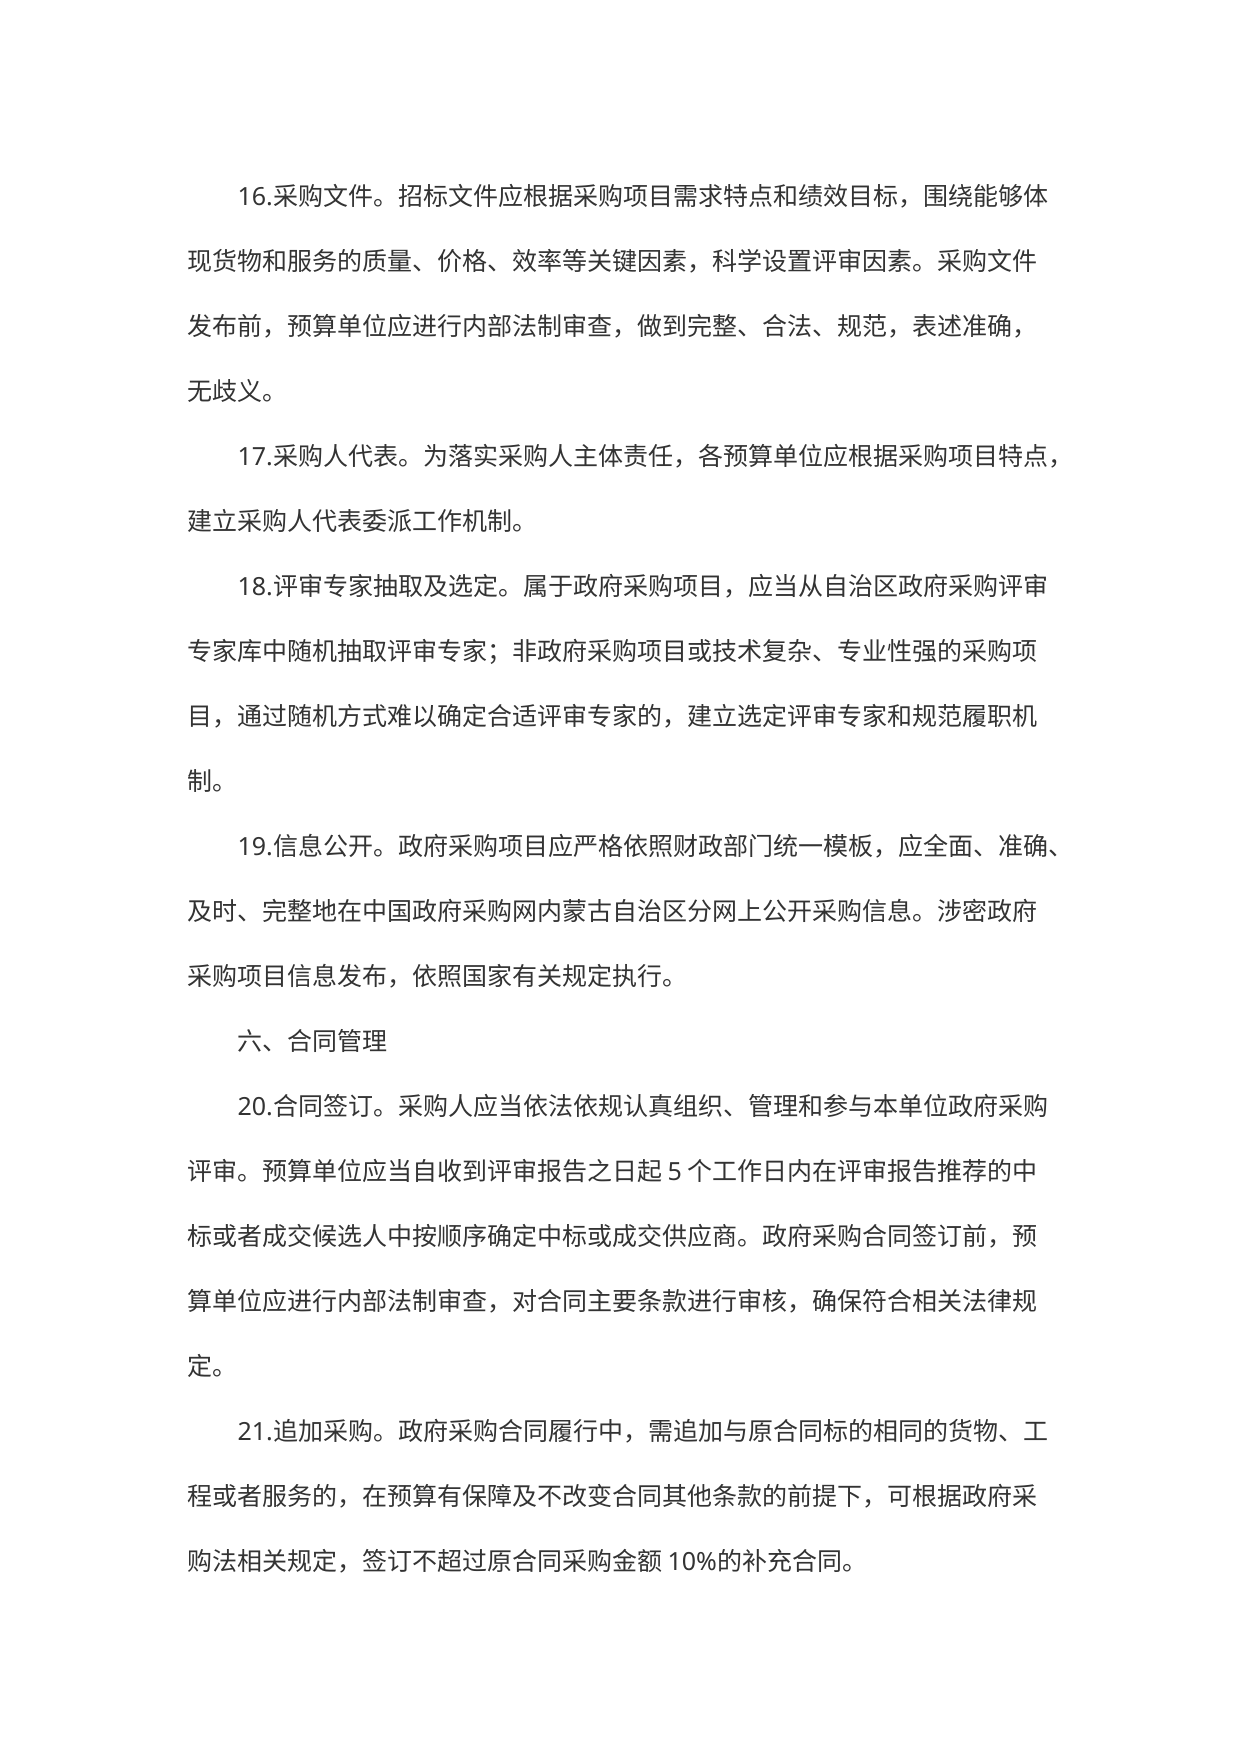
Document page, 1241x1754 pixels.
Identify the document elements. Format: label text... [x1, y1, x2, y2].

text 20.合同签订。采购人应当依法依规认真组织、管理和参与本单位政府采购评审。预算单位应当自收到评审报告之日起5个工作日内在评审报告推荐的中标或者成交候选人中按顺序确定中标或成交供应商。政府采购合同签订前，预算单位应进行内部法制审查，对合同主要条款进行审核，确保符合相关法律规定。 [187, 1072, 1053, 1397]
text 18.评审专家抽取及选定。属于政府采购项目，应当从自治区政府采购评审专家库中随机抽取评审专家；非政府采购项目或技术复杂、专业性强的采购项目，通过随机方式难以确定合适评审专家的，建立选定评审专家和规范履职机制。 [187, 552, 1053, 812]
text 19.信息公开。政府采购项目应严格依照财政部门统一模板，应全面、准确、及时、完整地在中国政府采购网内蒙古自治区分网上公开采购信息。涉密政府采购项目信息发布，依照国家有关规定执行。 [187, 812, 1053, 1007]
text 16.采购文件。招标文件应根据采购项目需求特点和绩效目标，围绕能够体现货物和服务的质量、价格、效率等关键因素，科学设置评审因素。采购文件发布前，预算单位应进行内部法制审查，做到完整、合法、规范，表述准确，无歧义。 [187, 162, 1053, 422]
text 21.追加采购。政府采购合同履行中，需追加与原合同标的相同的货物、工程或者服务的，在预算有保障及不改变合同其他条款的前提下，可根据政府采购法相关规定，签订不超过原合同采购金额10%的补充合同。 [187, 1397, 1053, 1592]
text 17.采购人代表。为落实采购人主体责任，各预算单位应根据采购项目特点，建立采购人代表委派工作机制。 [187, 422, 1053, 552]
text 六、合同管理 [187, 1007, 1053, 1072]
